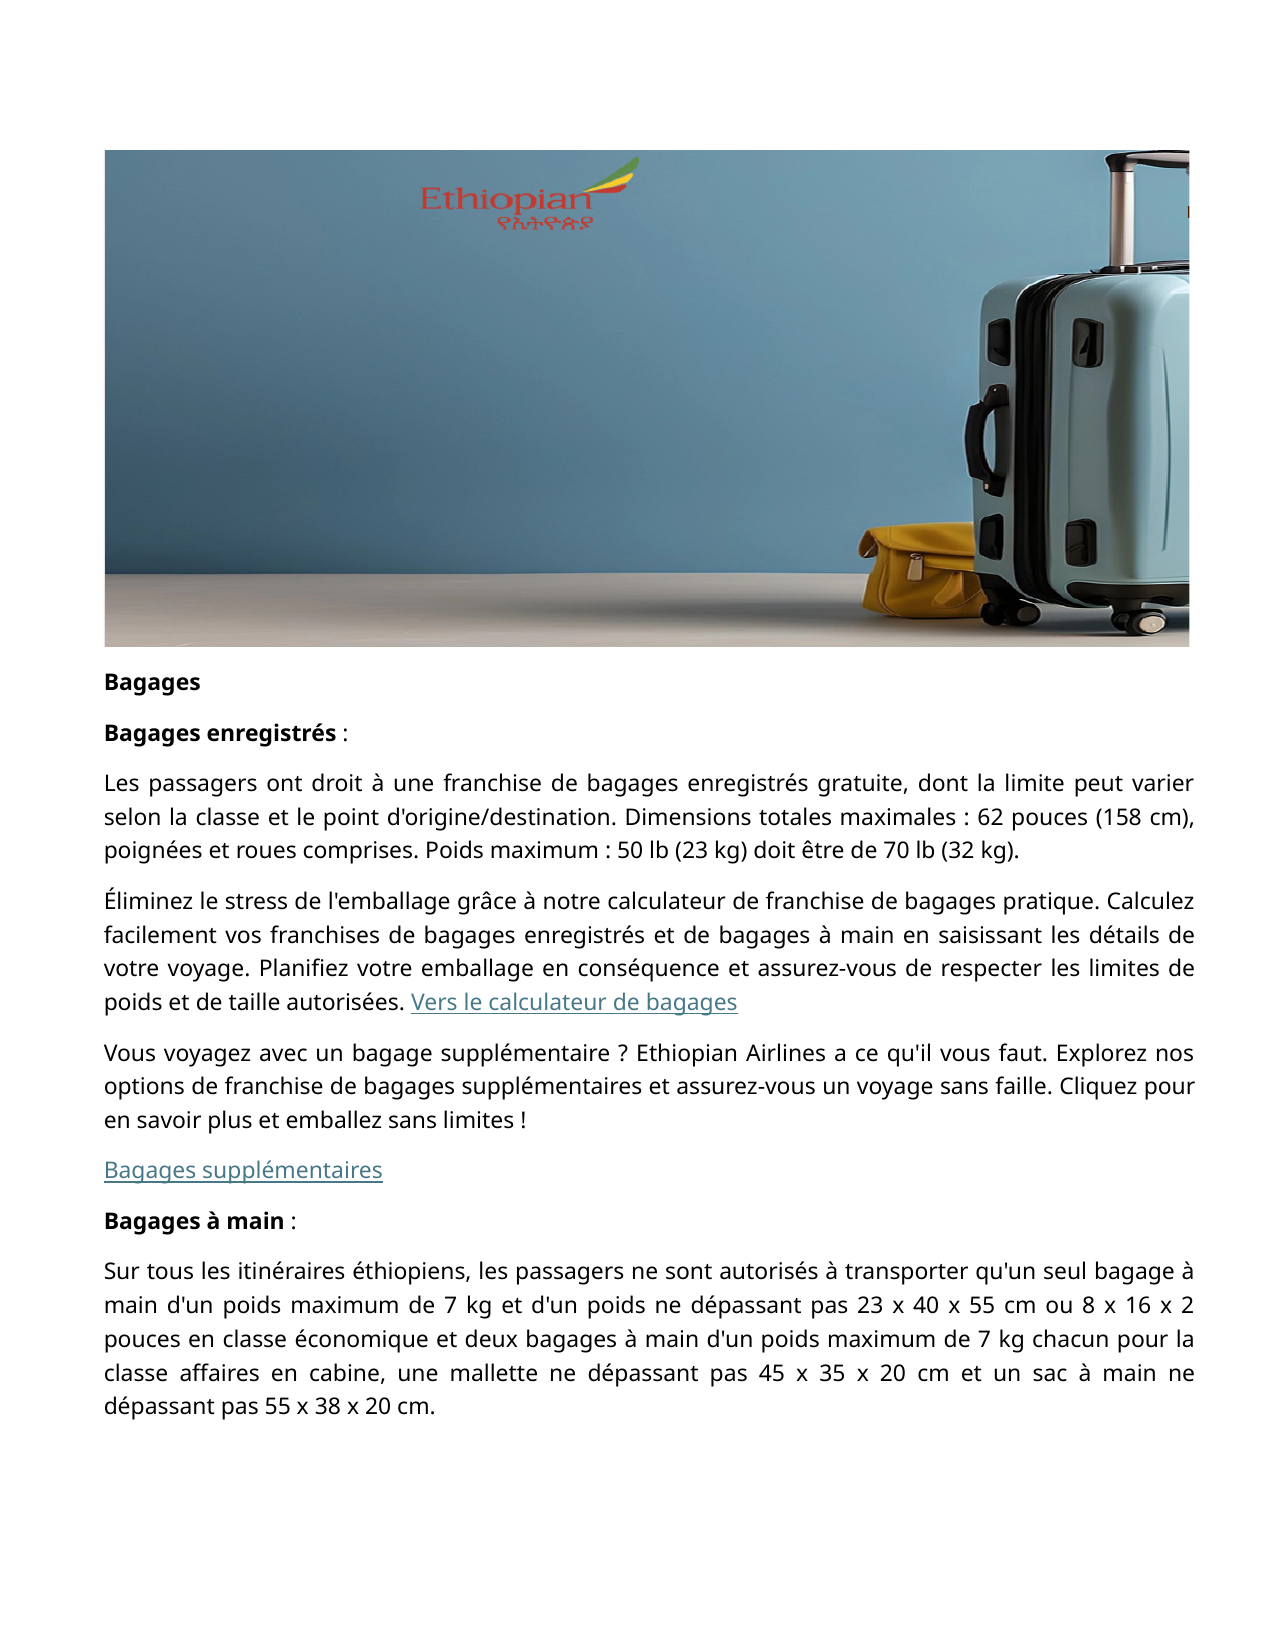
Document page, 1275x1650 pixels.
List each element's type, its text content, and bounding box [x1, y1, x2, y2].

text Bagages [103, 666, 1196, 697]
text Les passagers ont droit à une franchise de bagages enregistrés gratuite, dont la limite peut varier selon la classe et le point d'origine/destination. Dimensions totales maximales : 62 pouces (158 cm), poignées et roues comprises. Poids maximum : 50 lb (23 kg) doit être de 70 lb (32 kg). [103, 767, 1196, 866]
text Éliminez le stress de l'emballage grâce à notre calculateur de franchise de bagages pratique. Calculez facilement vos franchises de bagages enregistrés et de bagages à main en saisissant les détails de votre voyage. Planifiez votre emballage en conséquence et assurez-vous de respecter les limites de poids et de taille autorisées. Vers le calculateur de bagages [103, 885, 1196, 1017]
text Bagages enregistrés : [103, 716, 1196, 748]
picture [103, 150, 1190, 647]
text Bagages à main : [103, 1205, 1196, 1236]
text Bagages supplémentaires [103, 1154, 1196, 1186]
text Sur tous les itinéraires éthiopiens, les passagers ne sont autorisés à transporter qu'un seul bagage à main d'un poids maximum de 7 kg et d'un poids ne dépassant pas 23 x 40 x 55 cm ou 8 x 16 x 2 pouces en classe économique et deux bagages à main d'un poids maximum de 7 kg chacun pour la classe affaires en cabine, une mallette ne dépassant pas 45 x 35 x 20 cm et un sac à main ne dépassant pas 55 x 38 x 20 cm. [103, 1255, 1196, 1421]
text Vous voyagez avec un bagage supplémentaire ? Ethiopian Airlines a ce qu'il vous faut. Explorez nos options de franchise de bagages supplémentaires et assurez-vous un voyage sans faille. Cliquez pour en savoir plus et emballez sans limites ! [103, 1036, 1196, 1135]
